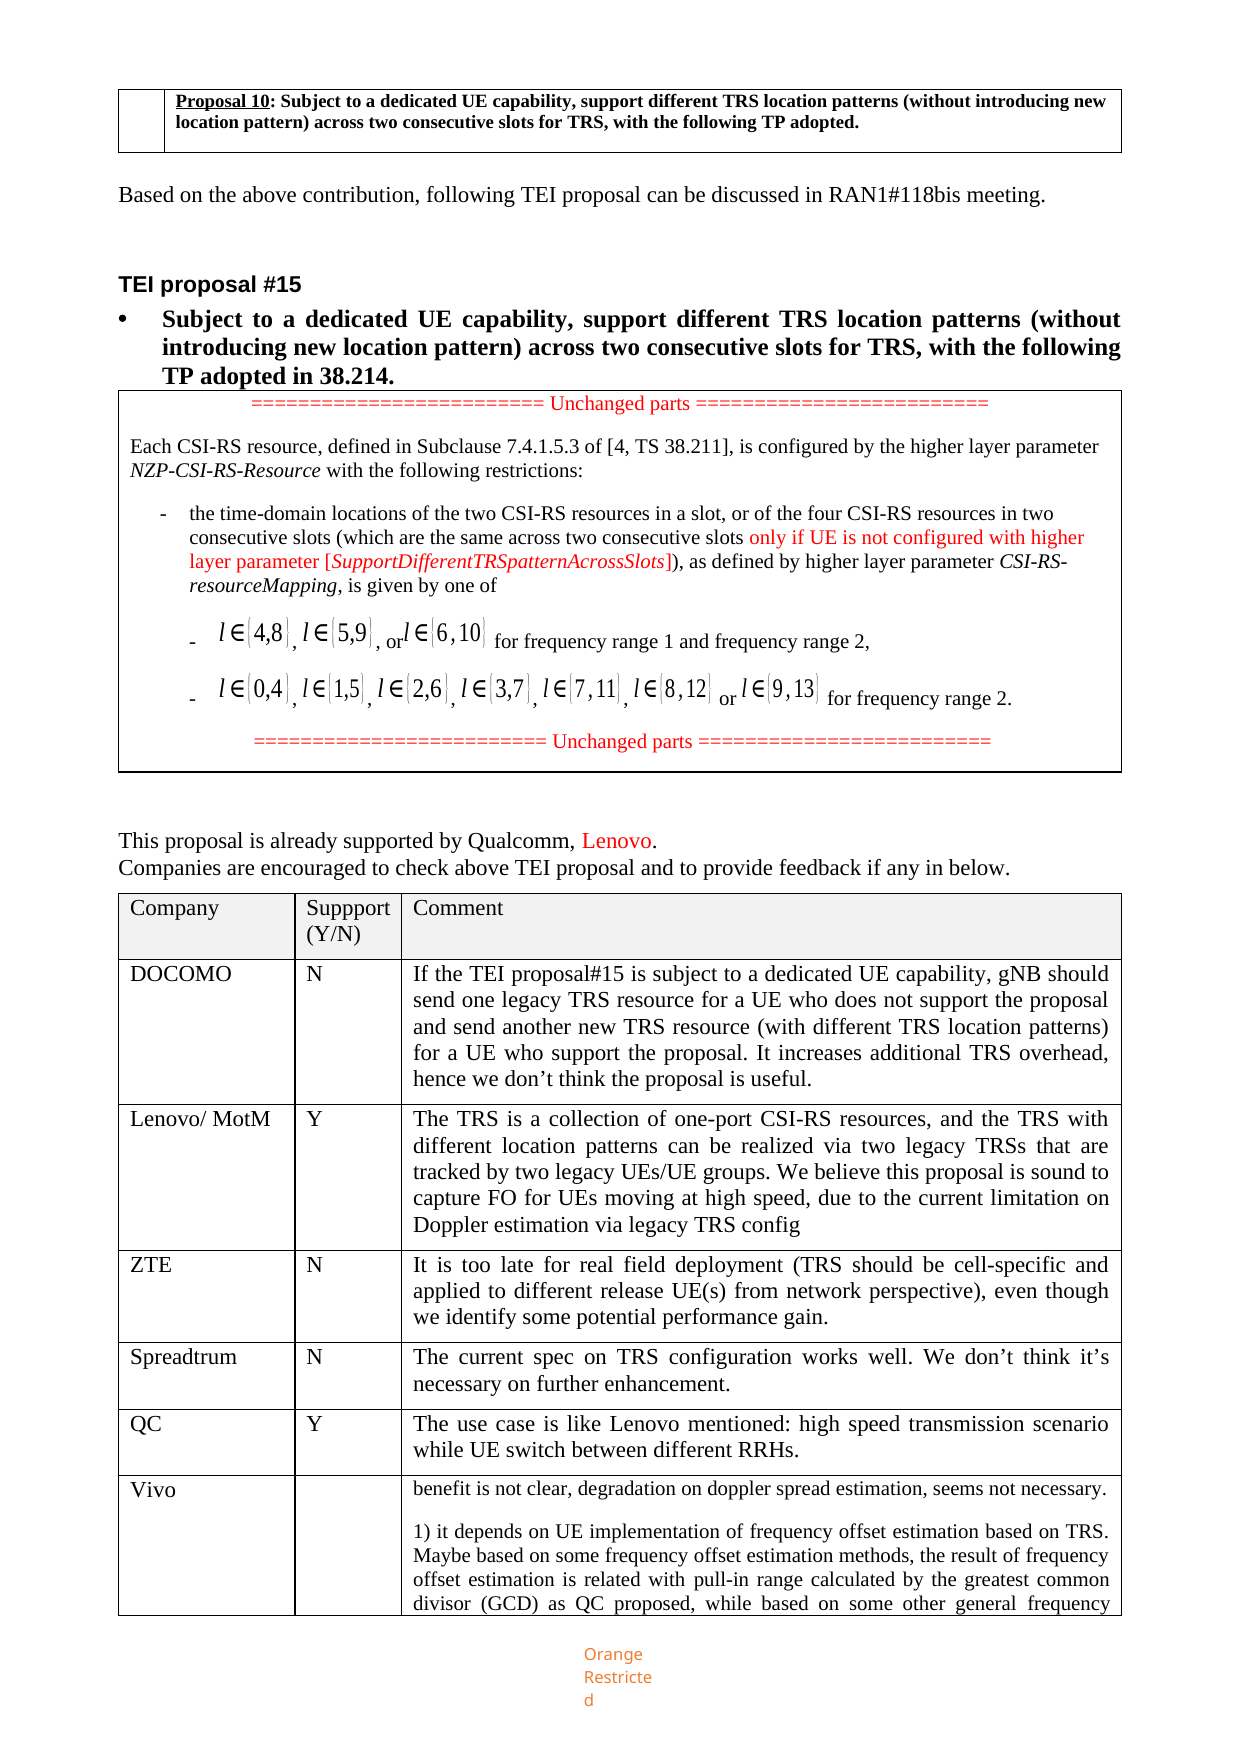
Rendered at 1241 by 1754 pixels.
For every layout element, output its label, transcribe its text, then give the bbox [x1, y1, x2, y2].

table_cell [402, 1476, 1121, 1615]
table_cell The TRS is a collection of one-port CSI-RS resources, and the TRS with different location patterns can be realized via two legacy TRSs that are tracked by two legacy UEs/UE groups. We believe this proposal is sound to capture FO for UEs moving at high speed, due to the current limitation on Doppler estimation via legacy TRS config [402, 1105, 1121, 1250]
table_cell The use case is like Lenovo mentioned: high speed transmission scenario while UE switch between different RRHs. [402, 1410, 1121, 1475]
table_cell If the TEI proposal#15 is subject to a dedicated UE capability, gNB should send one legacy TRS resource for a UE who does not support the proposal and send another new TRS resource (with different TRS location patterns) for a UE who support the proposal. It increases additional TRS overhead, hence we don’t think the proposal is useful. [402, 960, 1121, 1104]
table_cell The current spec on TRS configuration works well. We don’t think it’s necessary on further enhancement. [402, 1343, 1121, 1408]
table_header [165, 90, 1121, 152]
table_header Comment [402, 894, 1121, 959]
table_header Suppport (Y/N) [296, 894, 401, 959]
table_cell QC [119, 1410, 294, 1475]
table_cell Spreadtrum [119, 1343, 294, 1408]
text This proposal is already supported by Qualcomm, Lenovo. [118, 828, 1122, 854]
table_cell Vivo [119, 1476, 294, 1615]
text Based on the above contribution, following TEI proposal can be discussed in RAN1#118bis meeting. [118, 181, 1122, 208]
table_cell ZTE [119, 1251, 294, 1342]
table_cell It is too late for real field deployment (TRS should be cell-specific and applied to different release UE(s) from network perspective), even though we identify some potential performance gain. [402, 1251, 1121, 1342]
table_cell N [296, 1343, 401, 1408]
table_cell DOCOMO [119, 960, 294, 1104]
text Companies are encouraged to check above TEI proposal and to provide feedback if any in below. [118, 854, 1122, 880]
table_cell N [296, 960, 401, 1104]
table_header ========================= Unchanged parts ========================= Each CSI-RS resource, defined in Subclause 7.4.1.5.3 of [4, TS 38.211], is configured by the higher layer parameter NZP-CSI-RS-Resource with the following restrictions: - the time-domain locations of the two CSI-RS resources in a slot, or of the four CSI-RS resources in two consecutive slots (which are the same across two consecutive slots only if UE is not configured with higher layer parameter [SupportDifferentTRSpatternAcrossSlots]), as defined by higher layer parameter CSI-RS-resourceMapping, is given by one of - , , or for frequency range 1 and frequency range 2, - , , , , , or for frequency range 2. ========================= Unchanged parts ========================= [119, 391, 1121, 771]
table_header Company [119, 894, 294, 959]
table_cell Lenovo/ MotM [119, 1105, 294, 1250]
table_header [7] [119, 90, 164, 152]
subtitle TEI proposal #15 [118, 271, 1122, 297]
table_cell N [296, 1251, 401, 1342]
table_cell [296, 1476, 401, 1615]
list Subject to a dedicated UE capability, support different TRS location patterns (without introducing new location pattern) across two consecutive slots for TRS, with the following TP adopted in 38.214. [118, 304, 1122, 390]
table_cell Y [296, 1410, 401, 1475]
table_cell Y [296, 1105, 401, 1250]
